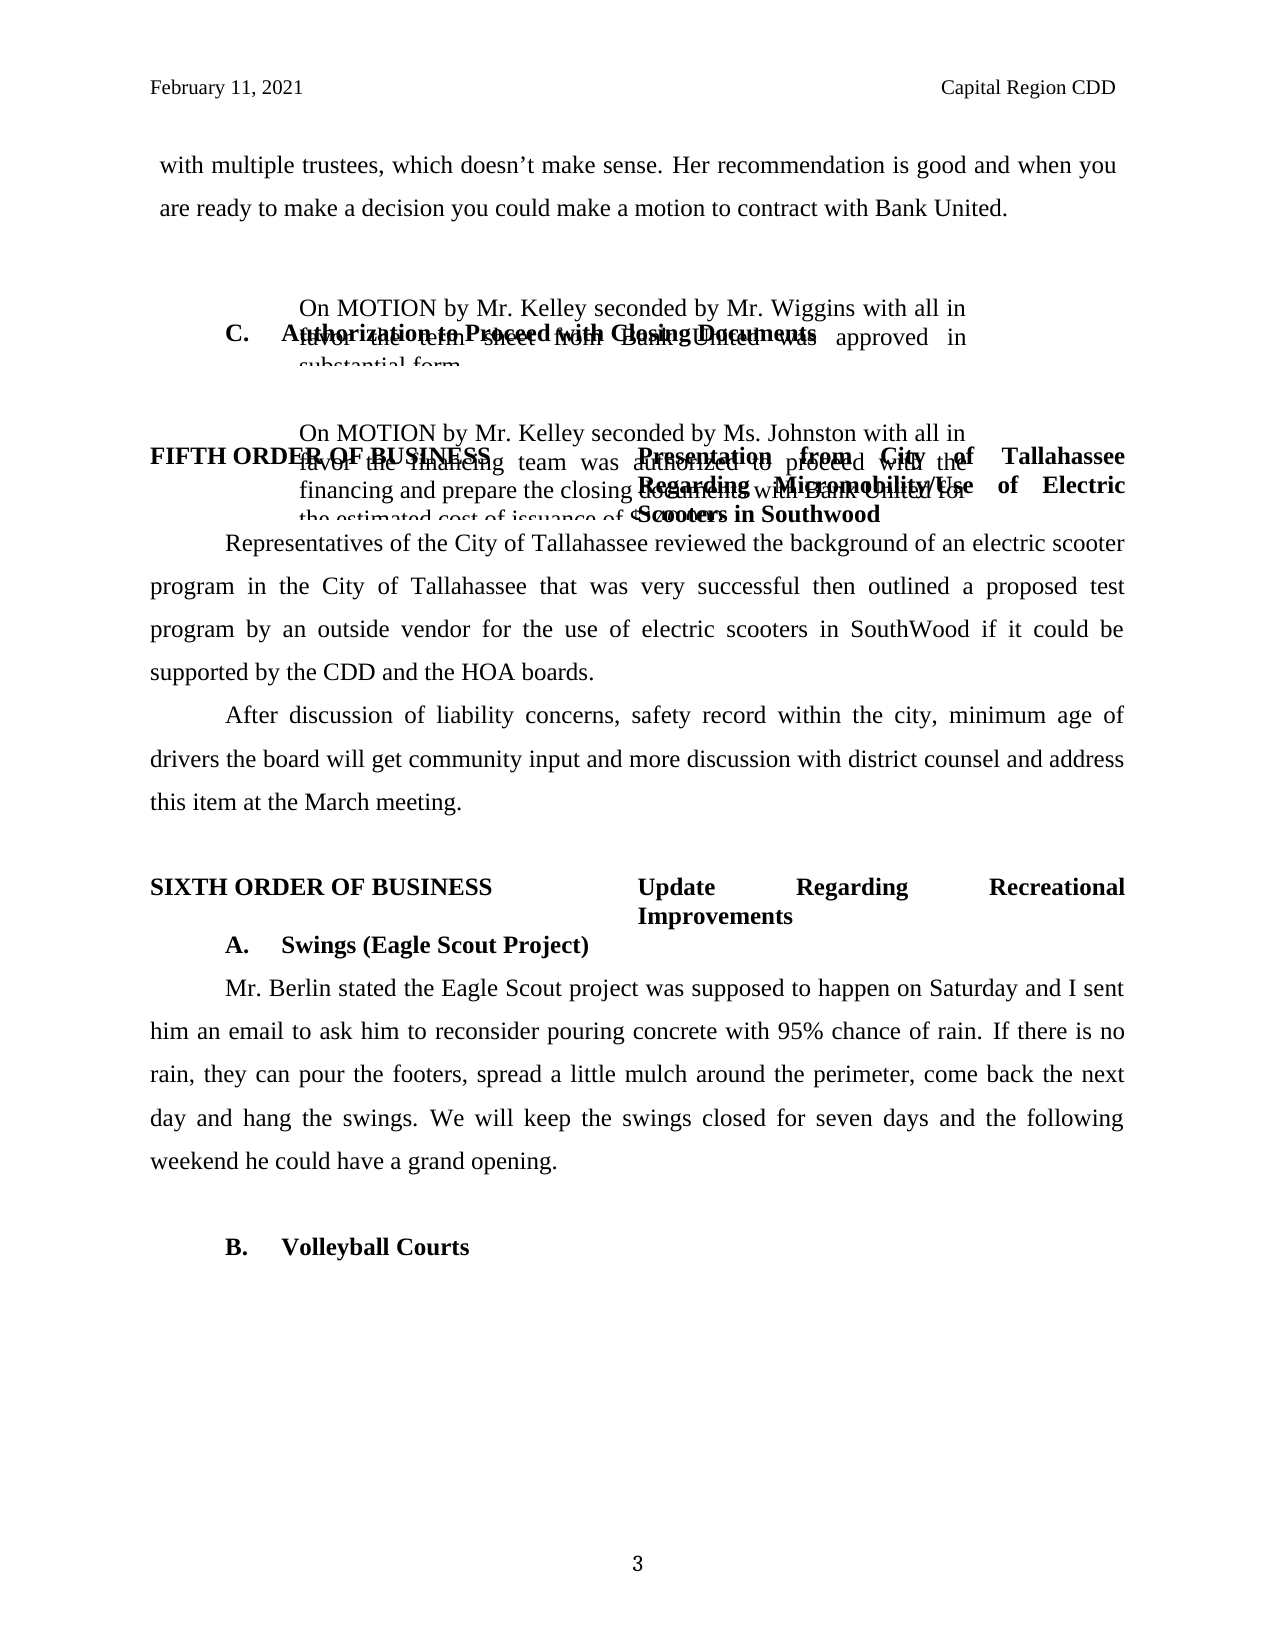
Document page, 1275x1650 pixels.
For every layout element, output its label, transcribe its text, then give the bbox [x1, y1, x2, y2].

text February 11, 2021 Capital Region CDD [150, 75, 1237, 99]
text Representatives of the City of Tallahassee reviewed the background of an electric scooter program in the City of Tallahassee that was very successful then outlined a proposed test program by an outside vendor for the use of electric scooters in SouthWood if it could be supported by the CDD and the HOA boards. [150, 528, 1125, 686]
subtitle SIXTH ORDER OF BUSINESS Update Regarding Recreational [150, 872, 1237, 901]
subtitle Volleyball Courts [225, 1232, 1237, 1261]
text with multiple trustees, which doesn’t make sense. Her recommendation is good and when you are ready to make a decision you could make a motion to contract with Bank United. [159, 150, 1144, 222]
subtitle Swings (Eagle Scout Project) [225, 930, 1237, 959]
subtitle Authorization to Proceed with Closing Documents [225, 318, 1237, 347]
subtitle Regarding Micromobility/Use of Electric Scooters in Southwood [637, 471, 1125, 528]
text After discussion of liability concerns, safety record within the city, minimum age of drivers the board will get community input and more discussion with district counsel and address this item at the March meeting. [150, 701, 1125, 816]
text FIFTH ORDER OF BUSINESS Presentation from City of Tallahassee [150, 442, 1237, 471]
text Improvements [349, 901, 1081, 930]
text Mr. Berlin stated the Eagle Scout project was supposed to happen on Saturday and I sent him an email to ask him to reconsider pouring concrete with 95% chance of rain. If there is no rain, they can pour the footers, spread a little mulch around the perimeter, come back the next day and hang the swings. We will keep the swings closed for seven days and the following weekend he could have a grand opening. [150, 973, 1125, 1174]
